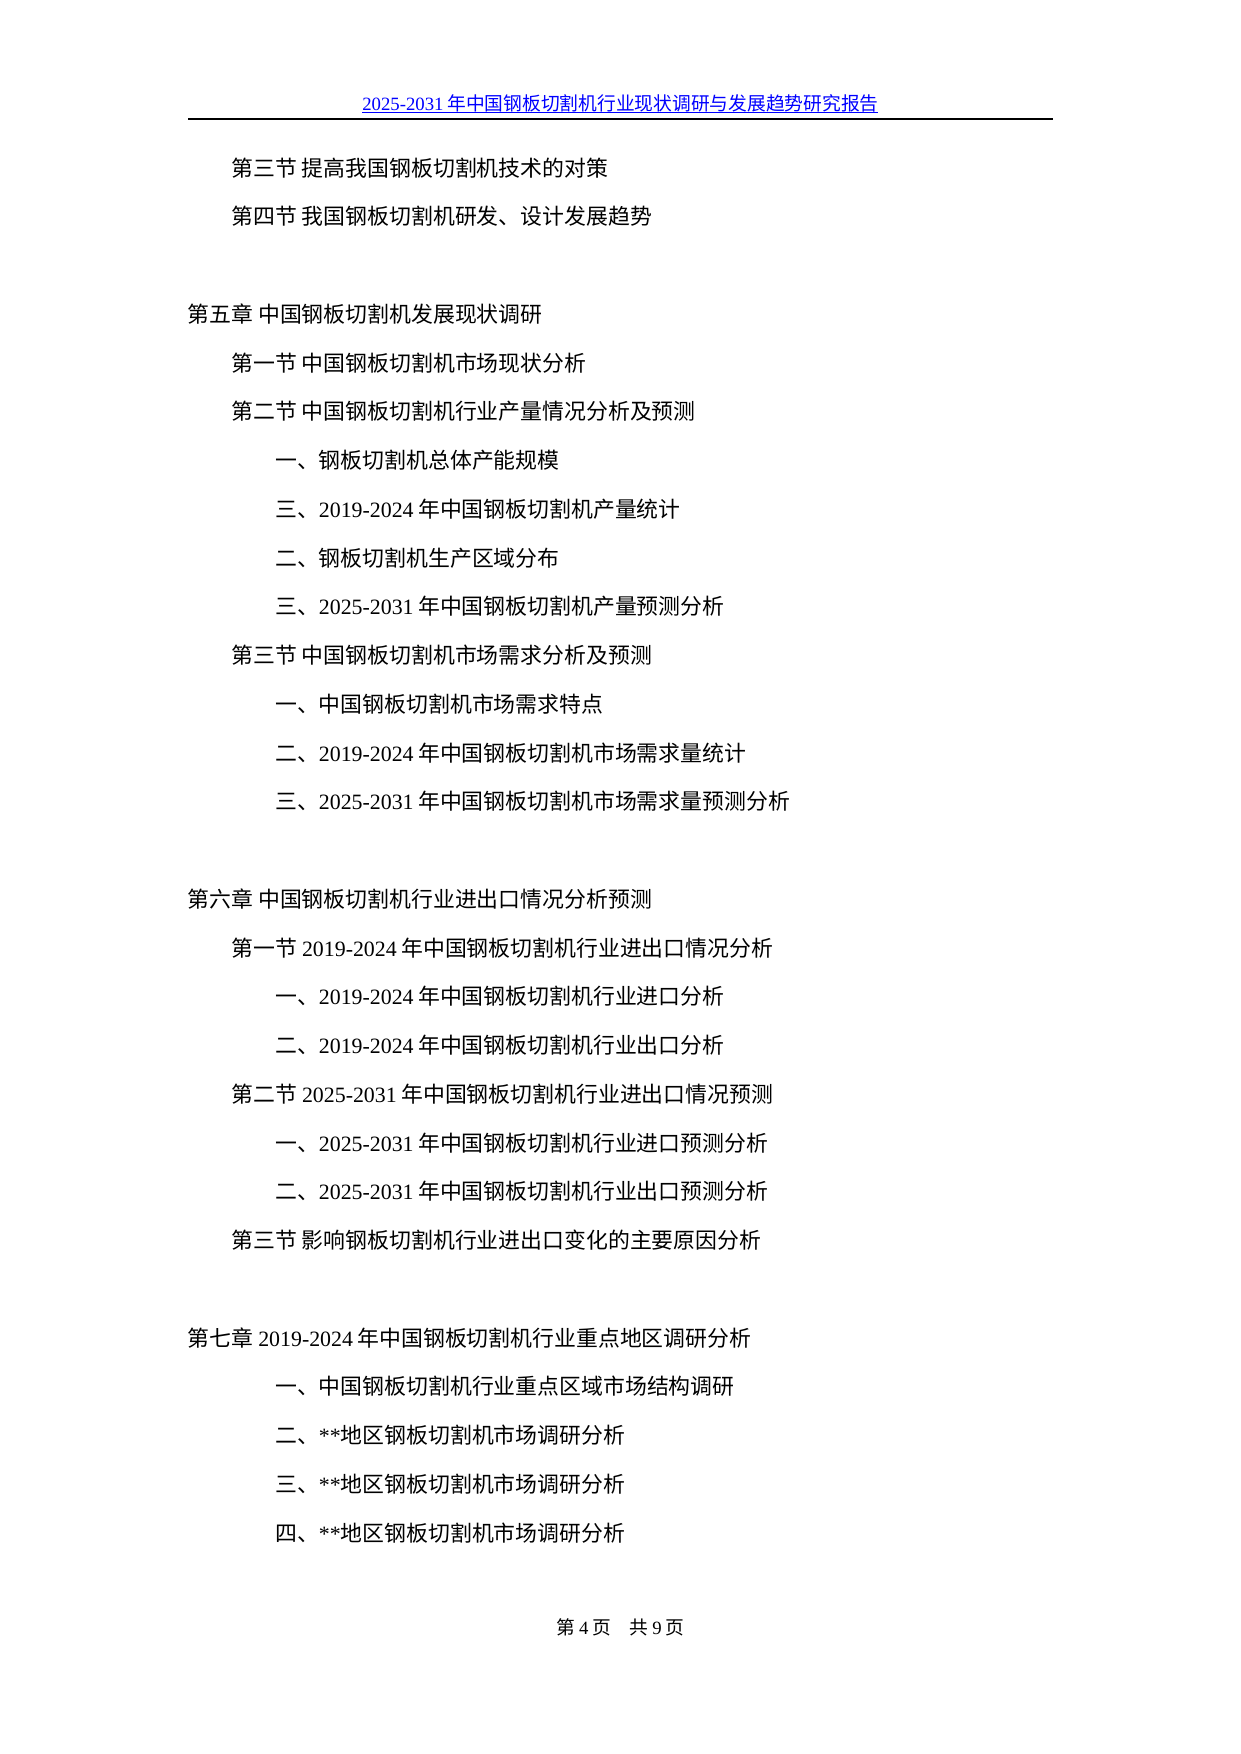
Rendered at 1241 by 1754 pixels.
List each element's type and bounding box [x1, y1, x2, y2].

text [187, 150, 1053, 1548]
